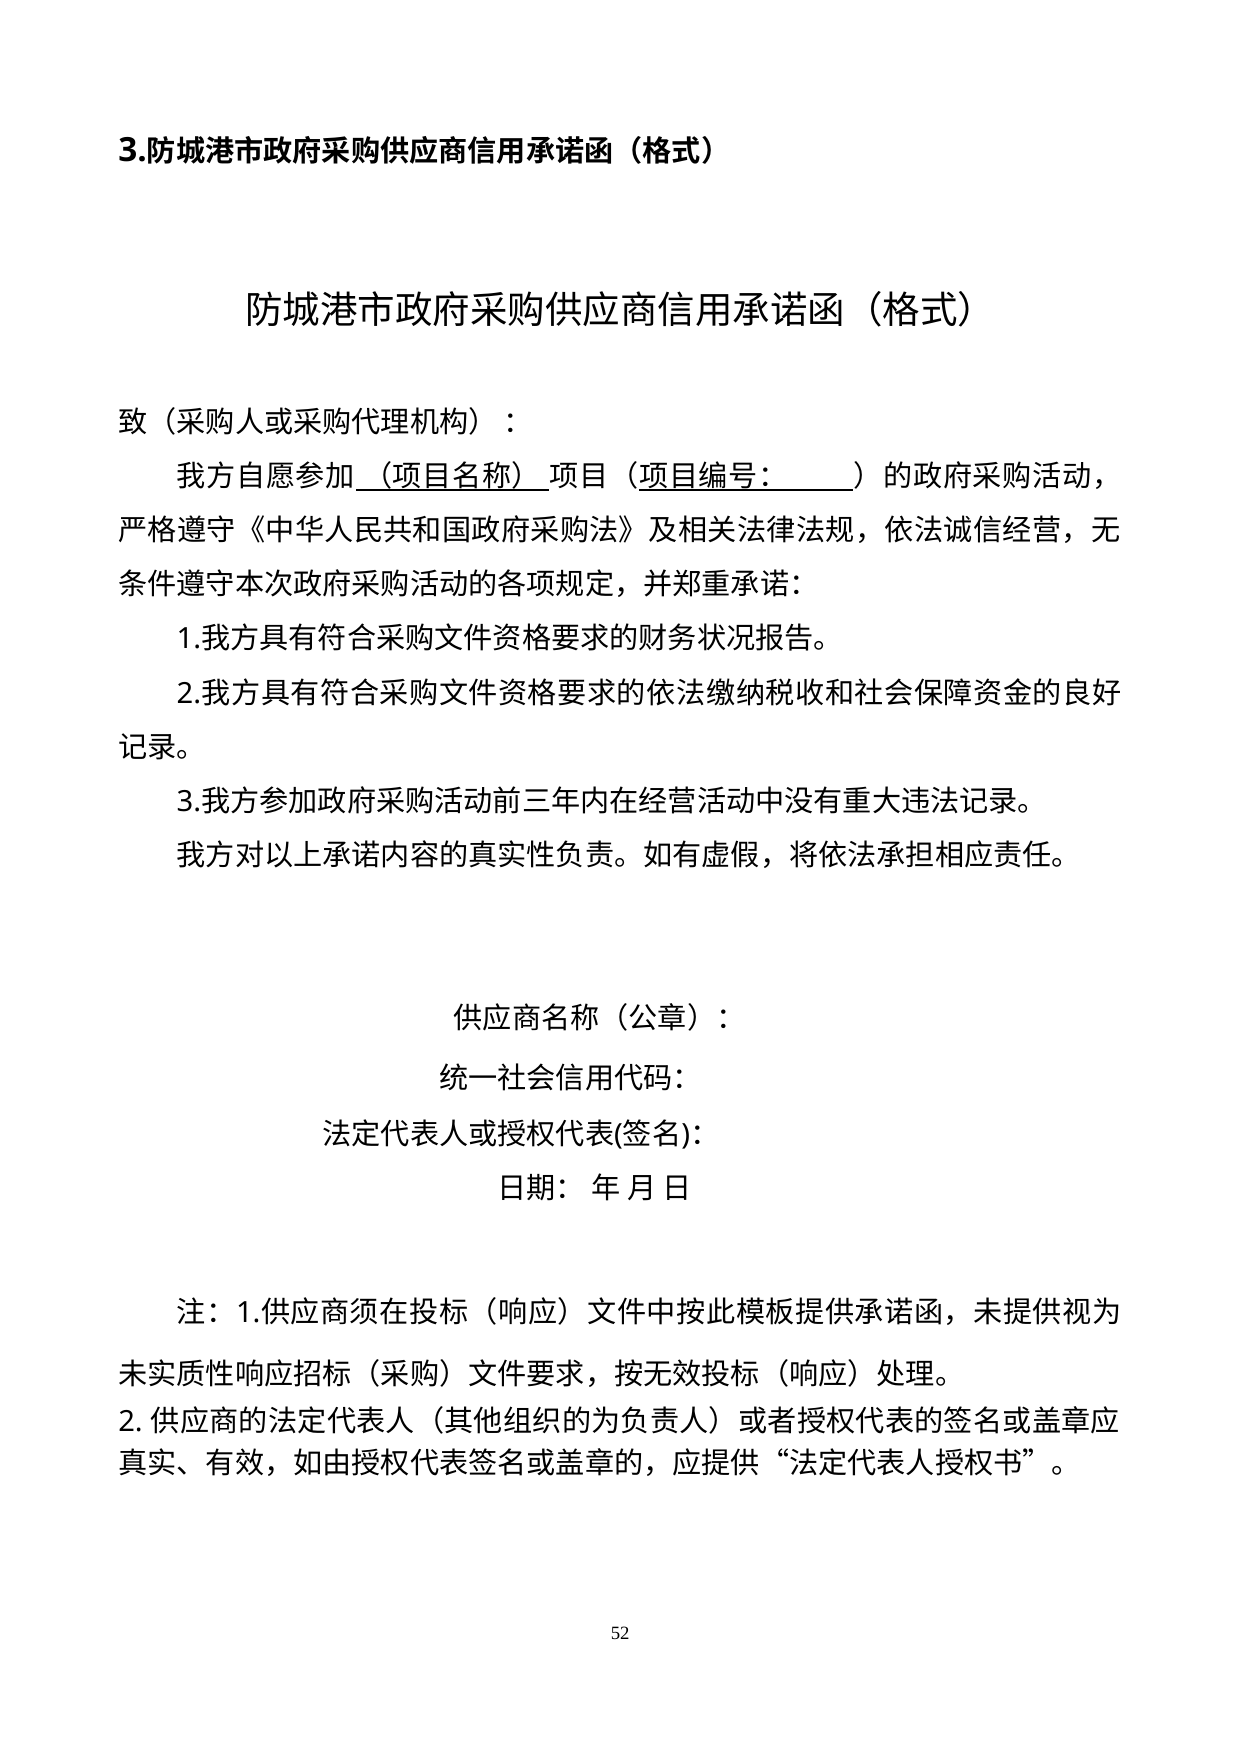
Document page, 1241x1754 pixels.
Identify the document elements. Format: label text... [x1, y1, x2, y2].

text 我方自愿参加 （项目名称） 项目（项目编号： ）的政府采购活动，严格遵守《中华人民共和国政府采购法》及相关法律法规，依法诚信经营，无条件遵守本次政府采购活动的各项规定，并郑重承诺： [118, 443, 1122, 606]
text 1.我方具有符合采购文件资格要求的财务状况报告。 [118, 606, 1122, 660]
text 日期： 年 月 日 [118, 1156, 1122, 1210]
text 法定代表人或授权代表(签名)： [118, 1101, 1122, 1156]
text 供应商名称（公章）： [118, 985, 1122, 1039]
text 注：1.供应商须在投标（响应）文件中按此模板提供承诺函，未提供视为未实质性响应招标（采购）文件要求，按无效投标（响应）处理。 [118, 1272, 1122, 1397]
text 防城港市政府采购供应商信用承诺函（格式） [118, 281, 1122, 335]
text 致（采购人或采购代理机构） ： [118, 389, 1122, 443]
text 我方对以上承诺内容的真实性负责。如有虚假，将依法承担相应责任。 [118, 822, 1122, 876]
text 3.我方参加政府采购活动前三年内在经营活动中没有重大违法记录。 [118, 768, 1122, 822]
text 3.防城港市政府采购供应商信用承诺函（格式） [118, 118, 1122, 172]
text 统一社会信用代码： [118, 1039, 1122, 1101]
text 2.我方具有符合采购文件资格要求的依法缴纳税收和社会保障资金的良好记录。 [118, 660, 1122, 768]
list 供应商的法定代表人（其他组织的为负责人）或者授权代表的签名或盖章应真实、有效，如由授权代表签名或盖章的，应提供“法定代表人授权书”。 [118, 1397, 1122, 1482]
